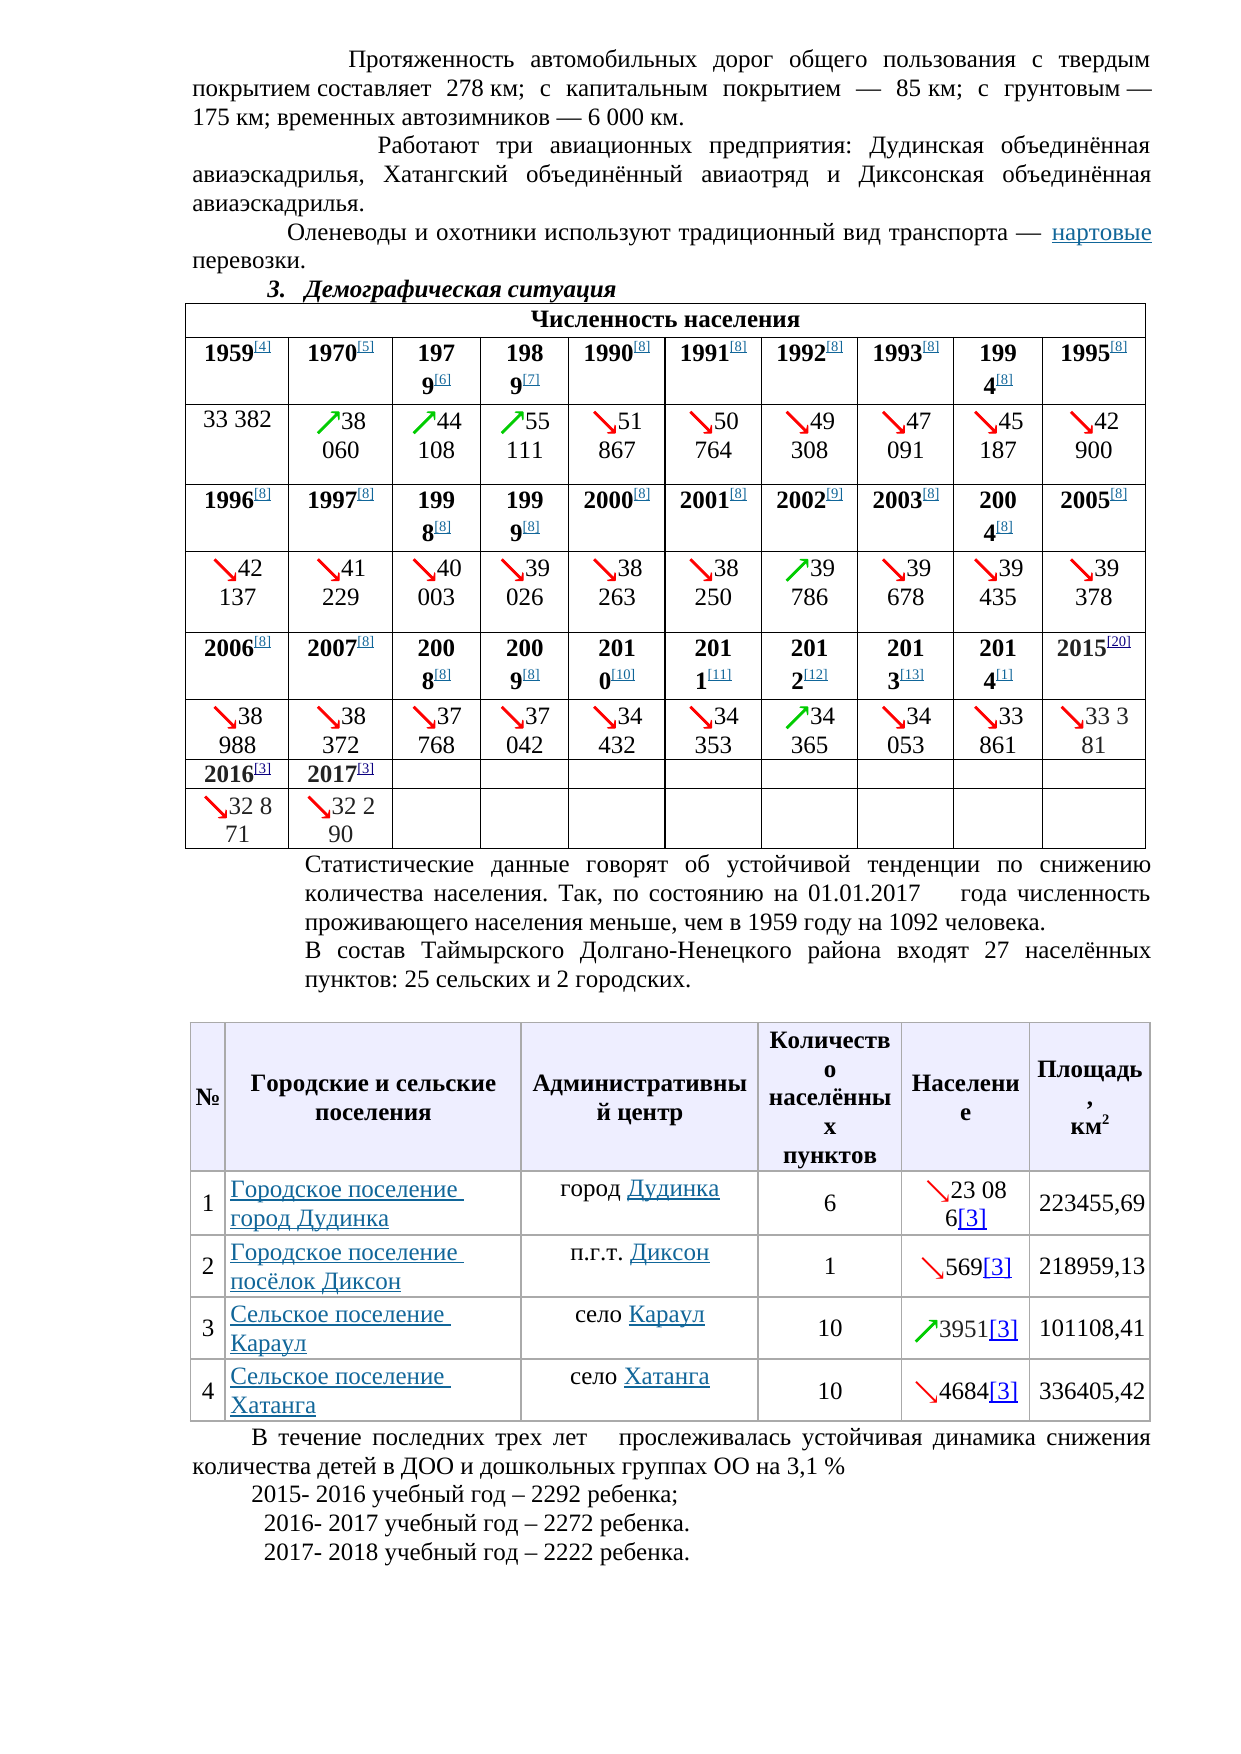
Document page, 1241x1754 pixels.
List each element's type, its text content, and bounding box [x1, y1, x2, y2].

table_cell 2 [191, 1236, 224, 1296]
table_cell [666, 789, 761, 848]
table_cell 218959,13 [1030, 1236, 1149, 1296]
table_cell ↘38 250 [666, 552, 761, 632]
table_cell 1979[6] [393, 338, 480, 403]
table_cell 101108,41 [1030, 1298, 1149, 1358]
table_cell [858, 760, 953, 788]
table_cell Сельское поселение Хатанга [226, 1360, 520, 1420]
table_cell 1992[8] [762, 338, 857, 403]
list Демографическая ситуация [267, 274, 1152, 303]
table_header Количество населённых пунктов [759, 1023, 901, 1170]
table_cell село Хатанга [522, 1360, 757, 1420]
table_cell 1999[8] [481, 485, 568, 551]
table_cell 6 [759, 1172, 901, 1234]
table_cell ↘42 900 [1043, 405, 1145, 484]
table_cell ↘33 381 [1043, 700, 1145, 758]
table_header Население [902, 1023, 1029, 1170]
table_cell [954, 760, 1042, 788]
text В течение последних трех лет прослеживалась устойчивая динамика снижения количества детей в ДОО и дошкольных группах ОО на 3,1 % [192, 1422, 1152, 1479]
table_cell 2017[3] [289, 760, 392, 788]
table_cell ↘42 137 [186, 552, 288, 632]
table_cell город Дудинка [522, 1172, 757, 1234]
table_cell [393, 789, 480, 848]
table_header Городские и сельские поселения [226, 1023, 520, 1170]
table_cell 1970[5] [289, 338, 392, 403]
table_cell Сельское поселение Караул [226, 1298, 520, 1358]
table_cell 2004[8] [954, 485, 1042, 551]
table_cell 2001[8] [666, 485, 761, 551]
table_cell ↘41 229 [289, 552, 392, 632]
table_cell 2013[13] [858, 633, 953, 698]
table_cell ↘39 678 [858, 552, 953, 632]
text В состав Таймырского Долгано-Ненецкого района входят 27 населённых пунктов: 25 сельских и 2 городских. [304, 936, 1152, 993]
table_cell ↘39 026 [481, 552, 568, 632]
text 2015- 2016 учебный год – 2292 ребенка; [192, 1479, 1152, 1508]
table_cell п.г.т. Диксон [522, 1236, 757, 1296]
text Статистические данные говорят об устойчивой тенденции по снижению количества населения. Так, по состоянию на 01.01.2017 года численность проживающего населения меньше, чем в 1959 году на 1092 человека. [304, 849, 1152, 936]
table_cell ↘51 867 [569, 405, 664, 484]
text Протяженность автомобильных дорог общего пользования с твердым покрытием составляет 278 км; с капитальным покрытием — 85 км; с грунтовым — 175 км; временных автозимников — 6 000 км. [192, 44, 1152, 131]
table_cell [393, 760, 480, 788]
table_cell 2015[20] [1043, 633, 1145, 698]
table_cell 2010[10] [569, 633, 664, 698]
table_header Административный центр [522, 1023, 757, 1170]
table_cell 1997[8] [289, 485, 392, 551]
table_cell ↘34 053 [858, 700, 953, 758]
table_header № [191, 1023, 224, 1170]
table_header Площадь, км2 [1030, 1023, 1149, 1170]
table_cell 1 [759, 1236, 901, 1296]
table_cell ↘37 768 [393, 700, 480, 758]
table_cell 223455,69 [1030, 1172, 1149, 1234]
table_cell ↘569[3] [902, 1236, 1029, 1296]
table_cell ↘32 871 [186, 789, 288, 848]
table_cell [569, 760, 664, 788]
table_cell 2003[8] [858, 485, 953, 551]
table_cell [481, 760, 568, 788]
table_cell 2016[3] [186, 760, 288, 788]
table_cell 1990[8] [569, 338, 664, 403]
table_cell 10 [759, 1360, 901, 1420]
table_cell 2005[8] [1043, 485, 1145, 551]
table_cell 2009[8] [481, 633, 568, 698]
table_cell ↘33 861 [954, 700, 1042, 758]
table_cell ↘23 086[3] [902, 1172, 1029, 1234]
table_cell 1991[8] [666, 338, 761, 403]
text 2016- 2017 учебный год – 2272 ребенка. [192, 1508, 1152, 1537]
table_cell ↘34 353 [666, 700, 761, 758]
table_cell ↗34 365 [762, 700, 857, 758]
table_cell [858, 789, 953, 848]
table_header Численность населения [186, 304, 1145, 337]
table_cell 2007[8] [289, 633, 392, 698]
table_cell [762, 789, 857, 848]
table_cell ↘45 187 [954, 405, 1042, 484]
table_cell ↘38 372 [289, 700, 392, 758]
table_cell 33 382 [186, 405, 288, 484]
text Оленеводы и охотники используют традиционный вид транспорта — нартовые перевозки. [192, 217, 1152, 274]
table_cell [954, 789, 1042, 848]
table_cell 1994[8] [954, 338, 1042, 403]
table_cell ↘34 432 [569, 700, 664, 758]
table_cell 2002[9] [762, 485, 857, 551]
table_cell ↘49 308 [762, 405, 857, 484]
table_cell 10 [759, 1298, 901, 1358]
table_cell ↘50 764 [666, 405, 761, 484]
table_cell 2012[12] [762, 633, 857, 698]
table_cell ↘39 378 [1043, 552, 1145, 632]
table_cell 2006[8] [186, 633, 288, 698]
table_cell [666, 760, 761, 788]
table_cell ↗38 060 [289, 405, 392, 484]
text Работают три авиационных предприятия: Дудинская объединённая авиаэскадрилья, Хатангский объединённый авиаотряд и Диксонская объединённая авиаэскадрилья. [192, 131, 1152, 217]
table_cell 3 [191, 1298, 224, 1358]
table_cell ↗44 108 [393, 405, 480, 484]
table_cell ↘40 003 [393, 552, 480, 632]
table_cell [1043, 760, 1145, 788]
table_cell 4 [191, 1360, 224, 1420]
table_cell Городское поселение посёлок Диксон [226, 1236, 520, 1296]
table_cell ↘38 263 [569, 552, 664, 632]
table_cell ↘4684[3] [902, 1360, 1029, 1420]
table_cell ↘37 042 [481, 700, 568, 758]
text 2017- 2018 учебный год – 2222 ребенка. [192, 1537, 1152, 1566]
table_cell ↘47 091 [858, 405, 953, 484]
table_cell Городское поселение город Дудинка [226, 1172, 520, 1234]
table_cell 2008[8] [393, 633, 480, 698]
table_cell 2011[11] [666, 633, 761, 698]
table_cell 1989[7] [481, 338, 568, 403]
table_cell 1 [191, 1172, 224, 1234]
table_cell 2014[1] [954, 633, 1042, 698]
table_cell 1995[8] [1043, 338, 1145, 403]
table_cell ↘32 290 [289, 789, 392, 848]
table_cell ↗3951[3] [902, 1298, 1029, 1358]
table_cell 2000[8] [569, 485, 664, 551]
table_cell 336405,42 [1030, 1360, 1149, 1420]
table_cell [1043, 789, 1145, 848]
table_cell ↘39 435 [954, 552, 1042, 632]
table_cell ↘38 988 [186, 700, 288, 758]
table_cell 1959[4] [186, 338, 288, 403]
table_cell [481, 789, 568, 848]
table_cell 1996[8] [186, 485, 288, 551]
table_cell [569, 789, 664, 848]
table_cell ↗39 786 [762, 552, 857, 632]
table_cell ↗55 111 [481, 405, 568, 484]
table_cell село Караул [522, 1298, 757, 1358]
table_cell [762, 760, 857, 788]
table_cell 1993[8] [858, 338, 953, 403]
table_cell 1998[8] [393, 485, 480, 551]
